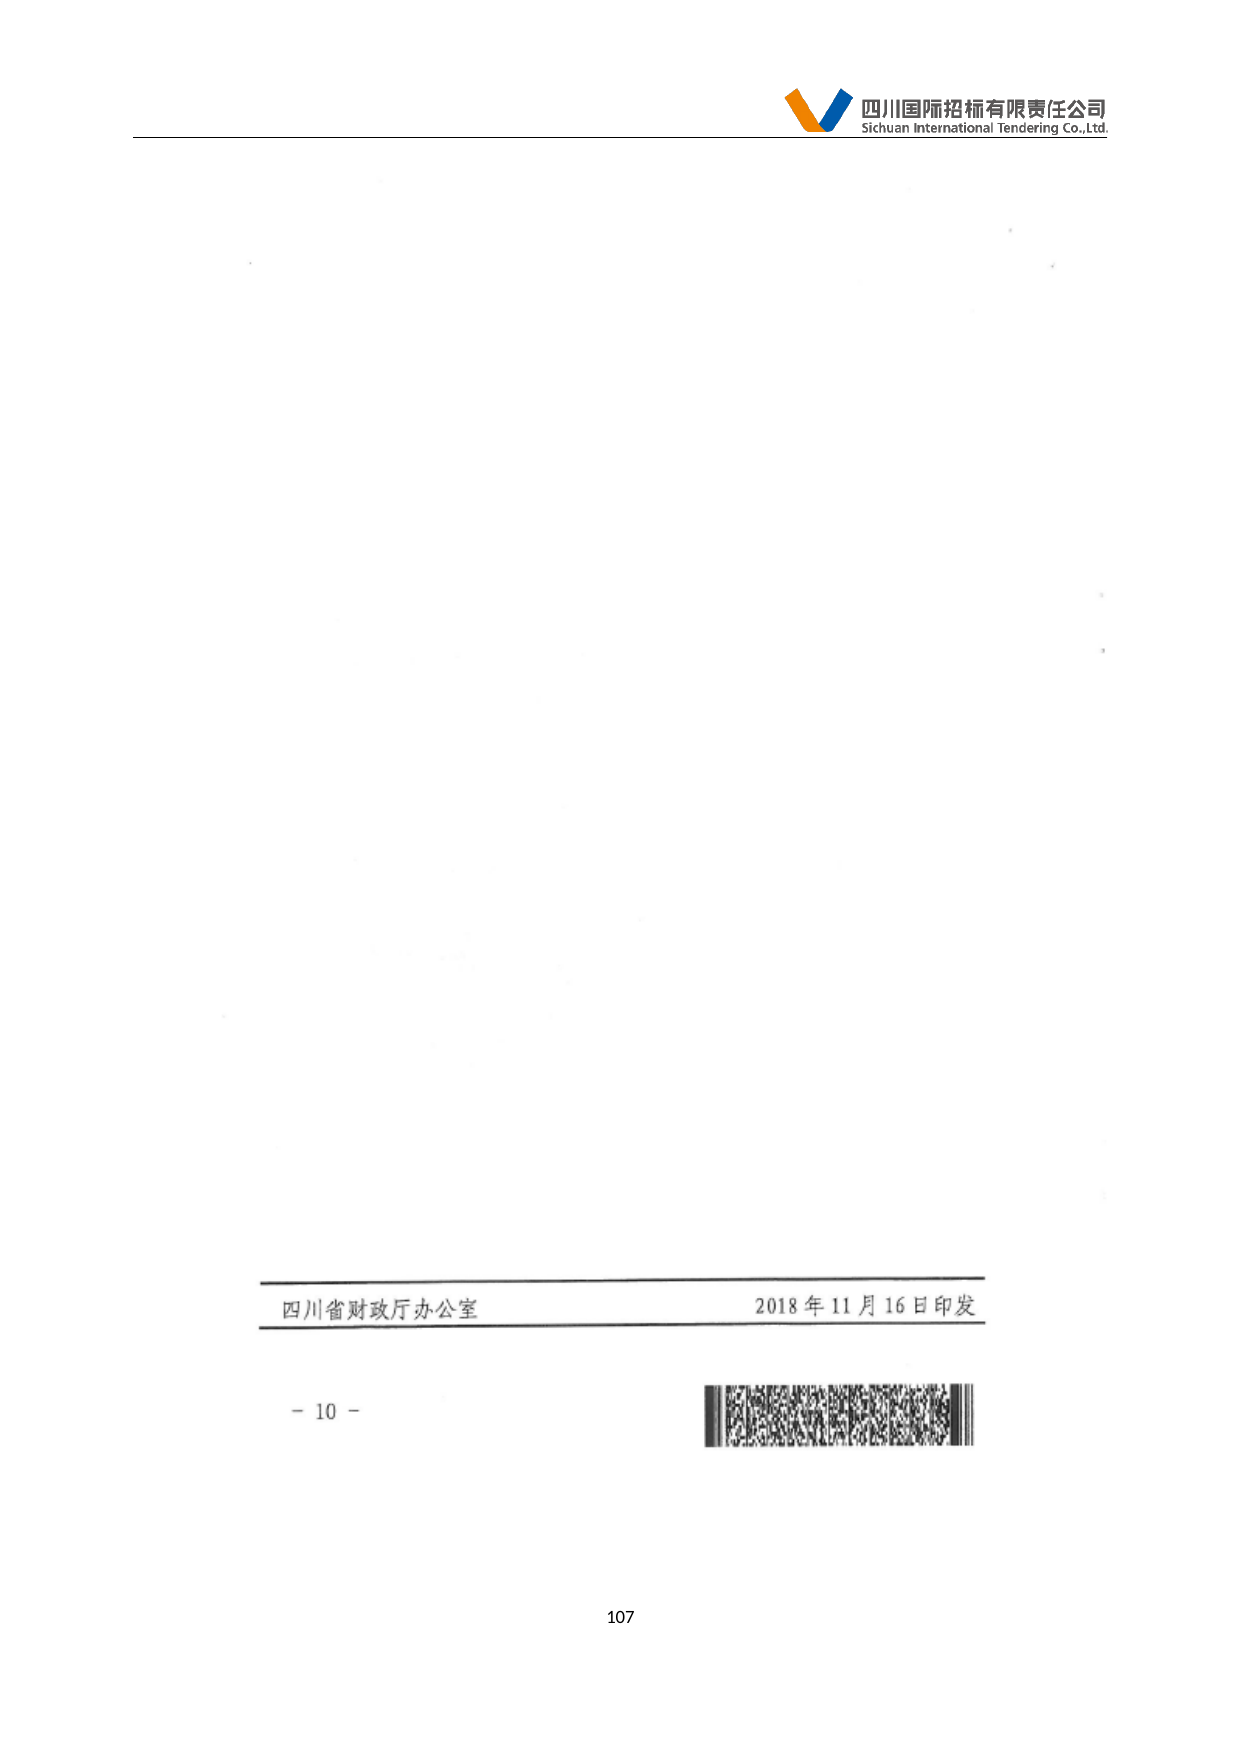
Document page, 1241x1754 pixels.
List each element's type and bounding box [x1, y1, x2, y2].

picture [784, 88, 1108, 135]
picture [132, 166, 1108, 1511]
